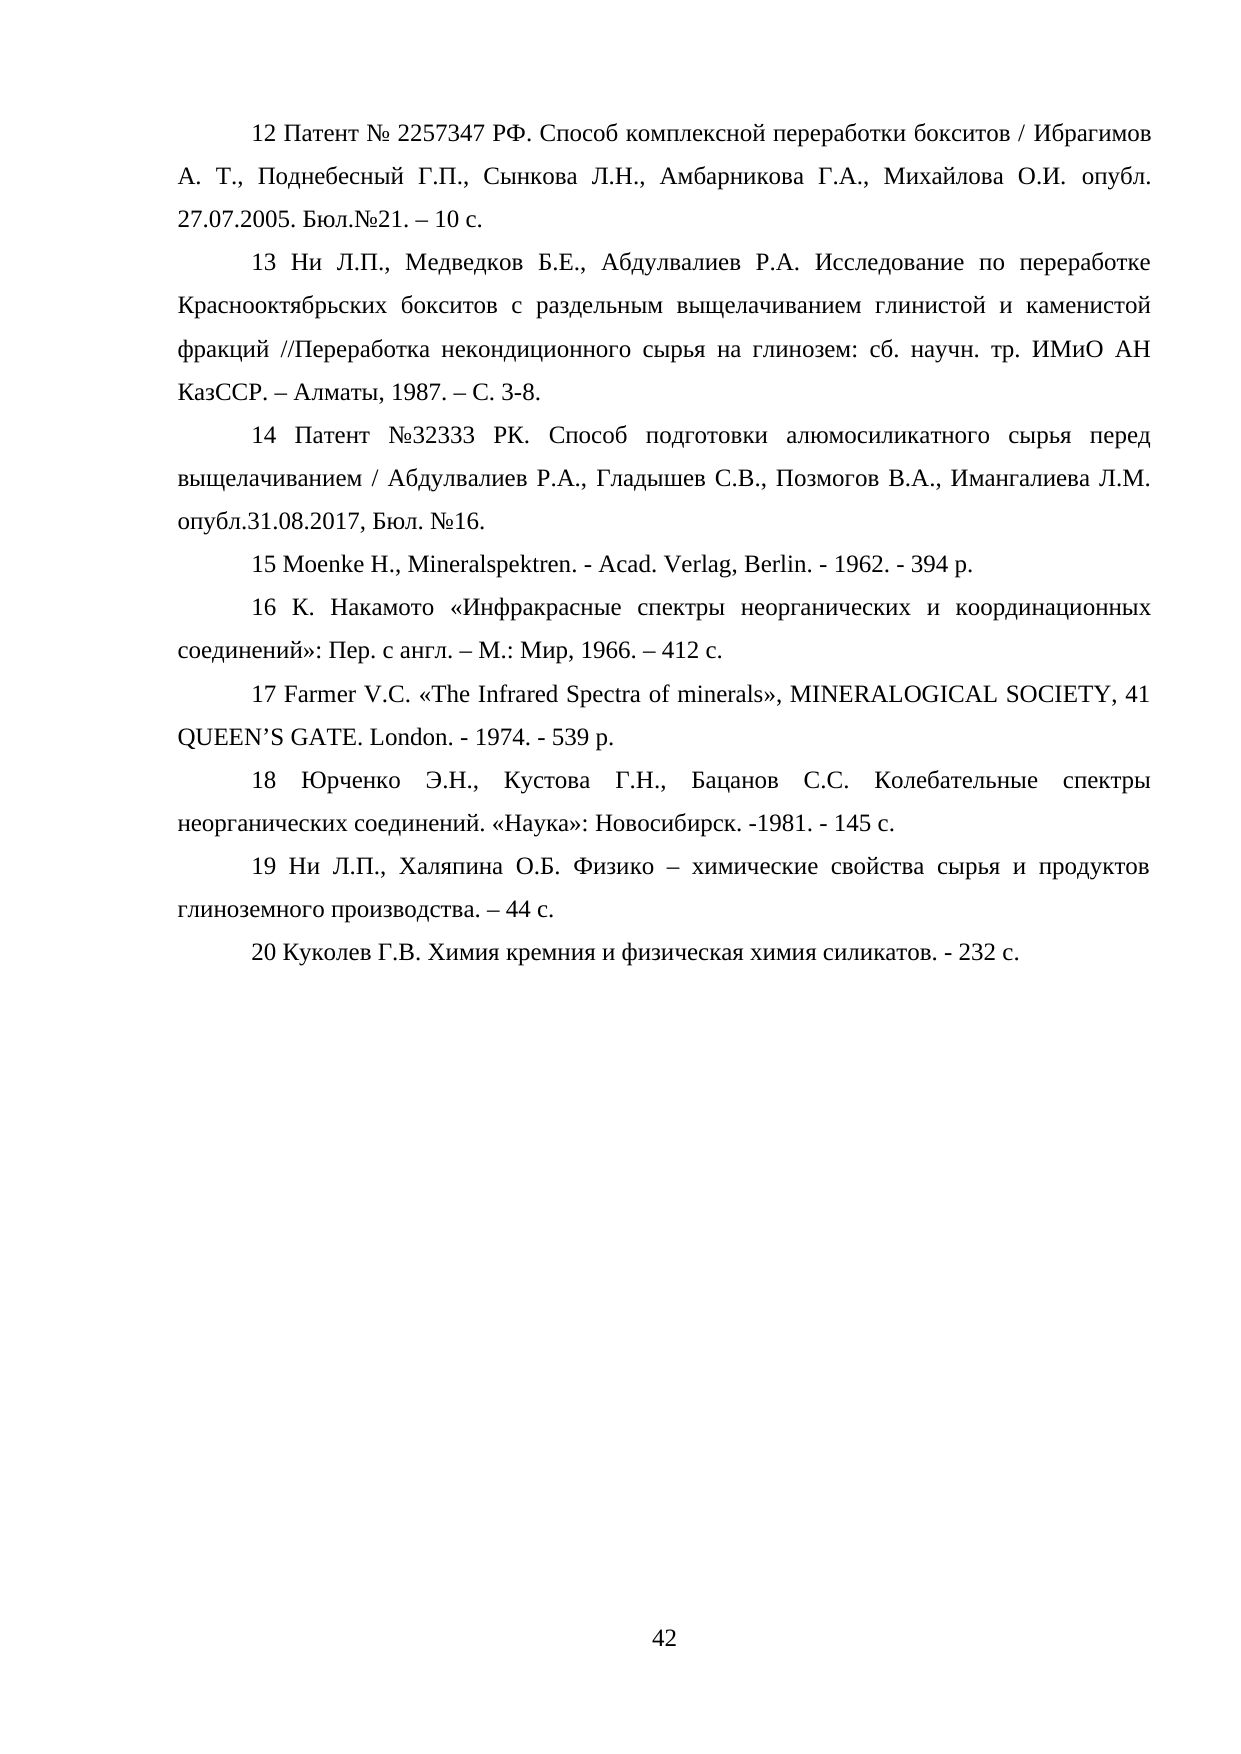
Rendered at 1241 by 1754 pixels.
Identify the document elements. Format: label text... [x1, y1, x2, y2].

text 20 Куколев Г.В. Химия кремния и физическая химия силикатов. - 232 с. [177, 937, 1152, 966]
text 13 Ни Л.П., Медведков Б.Е., Абдулвалиев Р.А. Исследование по переработке Краснооктябрьских бокситов с раздельным выщелачиванием глинистой и каменистой фракций //Переработка некондиционного сырья на глинозем: сб. научн. тр. ИМиО АН КазССР. – Алматы, 1987. – С. 3-8. [177, 247, 1152, 406]
text 15 Moenke H., Mineralspektren. - Acad. Verlag, Berlin. - 1962. - 394 р. [177, 549, 1152, 578]
text 14 Патент №32333 РК. Способ подготовки алюмосиликатного сырья перед выщелачиванием / Абдулвалиев Р.А., Гладышев С.В., Позмогов В.А., Имангалиева Л.М. опубл.31.08.2017, Бюл. №16. [177, 420, 1152, 535]
text 18 Юрченко Э.Н., Кустова Г.Н., Бацанов С.С. Колебательные спектры неорганических соединений. «Наука»: Новосибирск. -1981. - 145 с. [177, 765, 1152, 837]
text 19 Ни Л.П., Халяпина О.Б. Физико – химические свойства сырья и продуктов глиноземного производства. – 44 с. [177, 851, 1152, 923]
text 17 Farmer V.C. «The Infrared Spectra of minerals», MINERALOGICAL SOCIETY, 41 QUEEN’S GATE. London. - 1974. - 539 p. [177, 679, 1152, 751]
text 16 К. Накамото «Инфракрасные спектры неорганических и координационных соединений»: Пер. с англ. – М.: Мир, 1966. – 412 с. [177, 592, 1152, 664]
text 12 Патент № 2257347 РФ. Способ комплексной переработки бокситов / Ибрагимов А. Т., Поднебесный Г.П., Сынкова Л.Н., Амбарникова Г.А., Михайлова О.И. опубл. 27.07.2005. Бюл.№21. – 10 с. [177, 118, 1152, 233]
